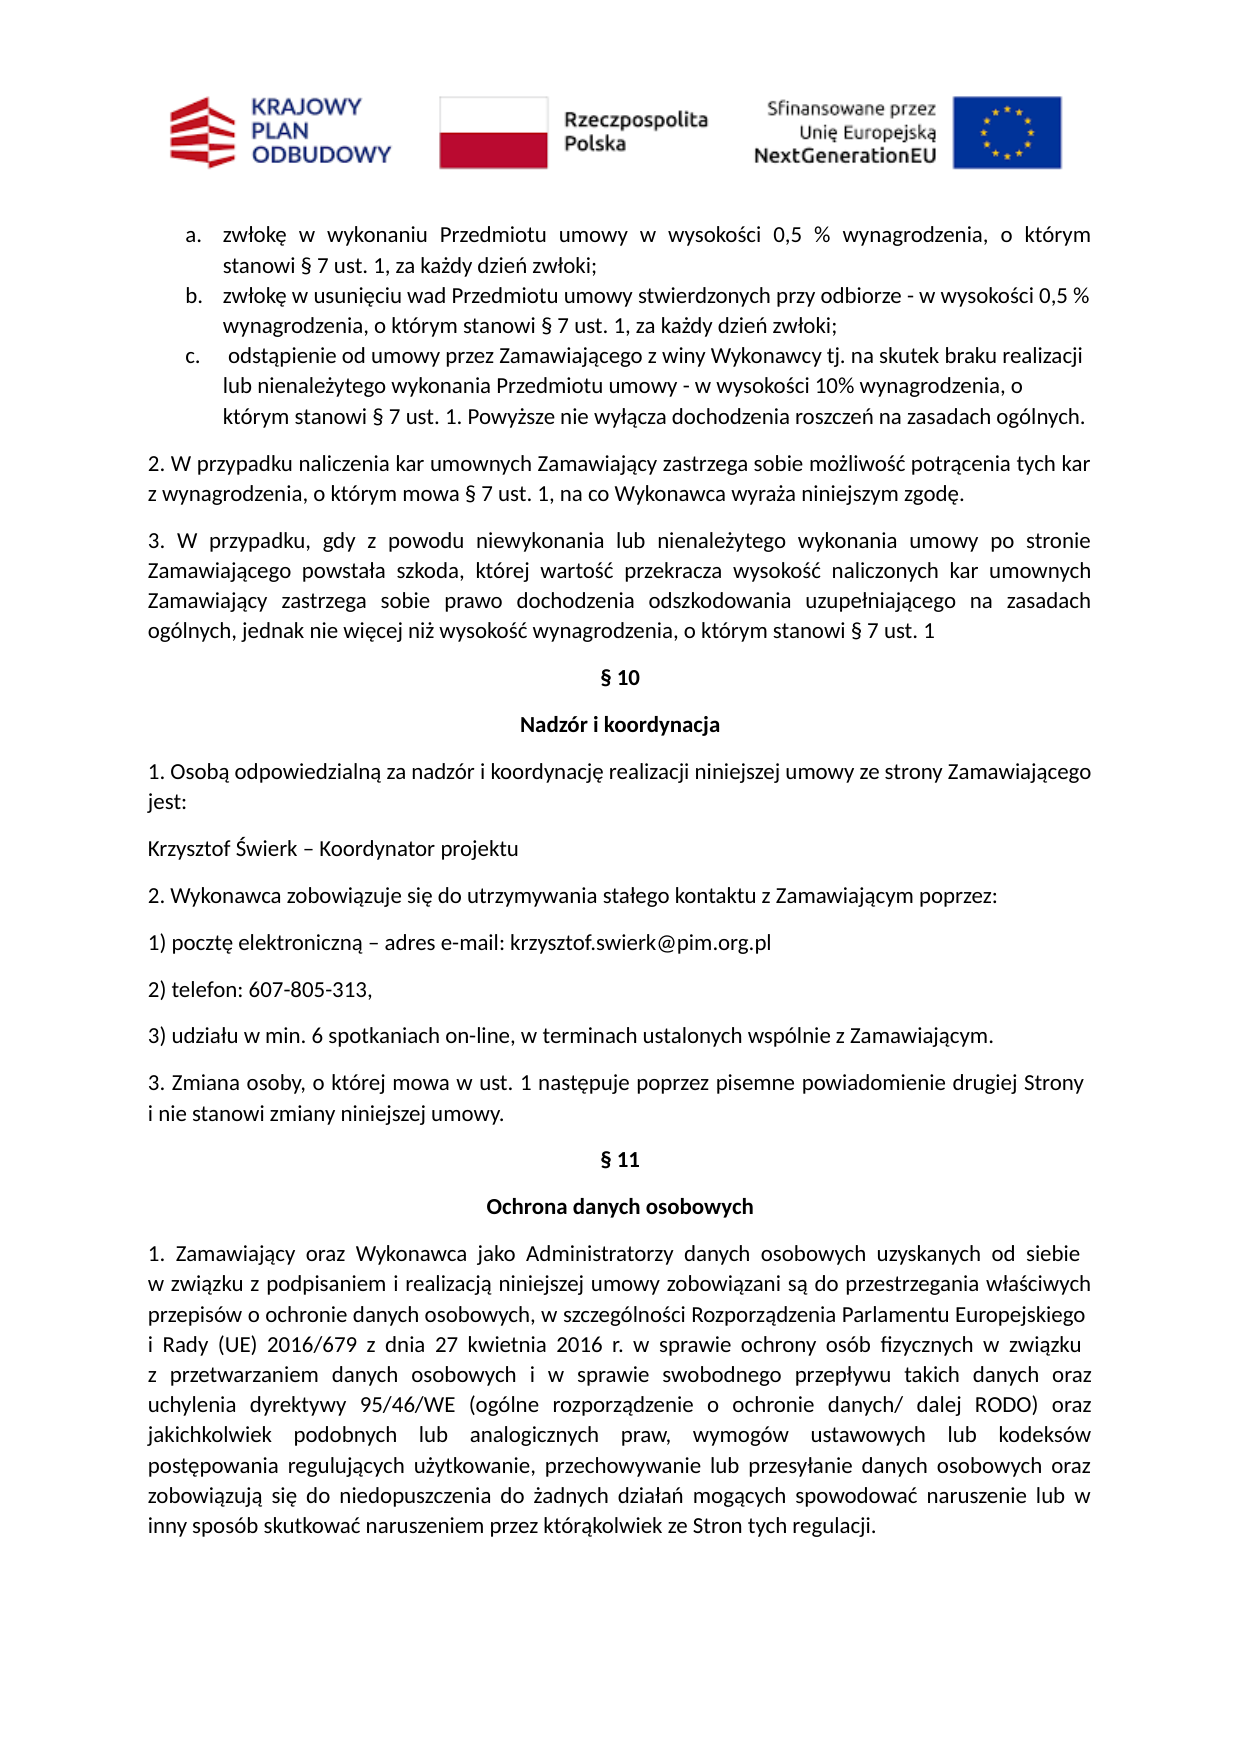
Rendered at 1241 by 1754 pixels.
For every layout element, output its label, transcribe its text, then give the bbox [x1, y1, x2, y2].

text 2. W przypadku naliczenia kar umownych Zamawiający zastrzega sobie możliwość potrącenia tych kar z wynagrodzenia, o którym mowa § 7 ust. 1, na co Wykonawca wyraża niniejszym zgodę. [148, 449, 1093, 507]
text 3) udziału w min. 6 spotkaniach on-line, w terminach ustalonych wspólnie z Zamawiającym. [148, 1022, 1093, 1049]
text 3. Zmiana osoby, o której mowa w ust. 1 następuje poprzez pisemne powiadomienie drugiej Strony i nie stanowi zmiany niniejszej umowy. [148, 1068, 1093, 1127]
list zwłokę w wykonaniu Przedmiotu umowy w wysokości 0,5 % wynagrodzenia, o którym stanowi § 7 ust. 1, za każdy dzień zwłoki; [185, 221, 1093, 279]
text 1. Osobą odpowiedzialną za nadzór i koordynację realizacji niniejszej umowy ze strony Zamawiającego jest: [148, 757, 1093, 815]
text § 10 [148, 663, 1093, 691]
text 2) telefon: 607-805-313, [148, 975, 1093, 1003]
text Nadzór i koordynacja [148, 710, 1093, 738]
text 1. Zamawiający oraz Wykonawca jako Administratorzy danych osobowych uzyskanych od siebie w związku z podpisaniem i realizacją niniejszej umowy zobowiązani są do przestrzegania właściwych przepisów o ochronie danych osobowych, w szczególności Rozporządzenia Parlamentu Europejskiego i Rady (UE) 2016/679 z dnia 27 kwietnia 2016 r. w sprawie ochrony osób fizycznych w związku z przetwarzaniem danych osobowych i w sprawie swobodnego przepływu takich danych oraz uchylenia dyrektywy 95/46/WE (ogólne rozporządzenie o ochronie danych/ dalej RODO) oraz jakichkolwiek podobnych lub analogicznych praw, wymogów ustawowych lub kodeksów postępowania regulujących użytkowanie, przechowywanie lub przesyłanie danych osobowych oraz zobowiązują się do niedopuszczenia do żadnych działań mogących spowodować naruszenie lub w inny sposób skutkować naruszeniem przez którąkolwiek ze Stron tych regulacji. [148, 1239, 1093, 1539]
text Ochrona danych osobowych [148, 1192, 1093, 1220]
text 2. Wykonawca zobowiązuje się do utrzymywania stałego kontaktu z Zamawiającym poprzez: [148, 881, 1093, 909]
text 1) pocztę elektroniczną – adres e-mail: krzysztof.swierk@pim.org.pl [148, 928, 1093, 956]
text Krzysztof Świerk – Koordynator projektu [148, 834, 1093, 862]
text 3. W przypadku, gdy z powodu niewykonania lub nienależytego wykonania umowy po stronie Zamawiającego powstała szkoda, której wartość przekracza wysokość naliczonych kar umownych Zamawiający zastrzega sobie prawo dochodzenia odszkodowania uzupełniającego na zasadach ogólnych, jednak nie więcej niż wysokość wynagrodzenia, o którym stanowi § 7 ust. 1 [148, 526, 1093, 644]
list zwłokę w usunięciu wad Przedmiotu umowy stwierdzonych przy odbiorze - w wysokości 0,5 % wynagrodzenia, o którym stanowi § 7 ust. 1, za każdy dzień zwłoki; [185, 281, 1093, 339]
picture [147, 73, 1085, 193]
list odstąpienie od umowy przez Zamawiającego z winy Wykonawcy tj. na skutek braku realizacji lub nienależytego wykonania Przedmiotu umowy - w wysokości 10% wynagrodzenia, o którym stanowi § 7 ust. 1. Powyższe nie wyłącza dochodzenia roszczeń na zasadach ogólnych. [185, 341, 1093, 430]
text § 11 [148, 1146, 1093, 1173]
